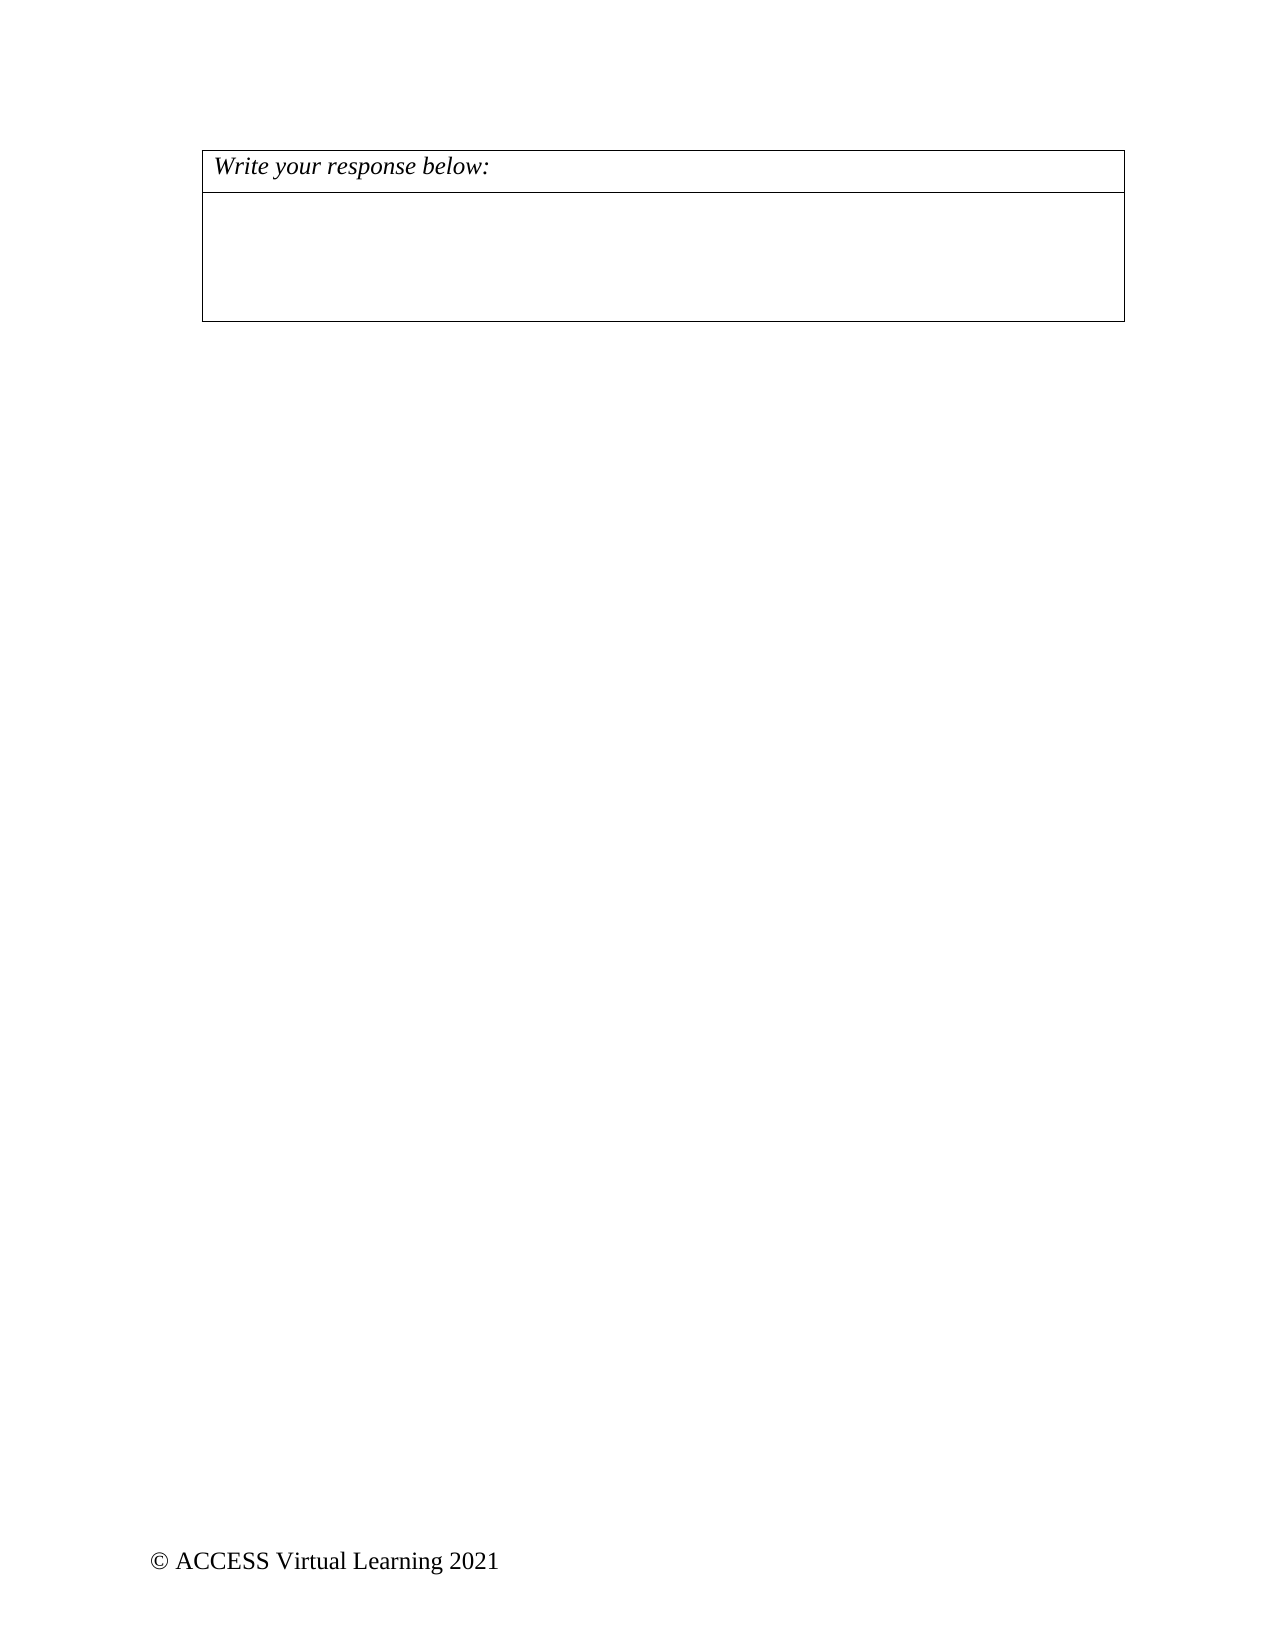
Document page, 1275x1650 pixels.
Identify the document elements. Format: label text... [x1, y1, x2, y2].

table_header Write your response below: [203, 151, 1124, 192]
table_cell [203, 193, 1124, 321]
